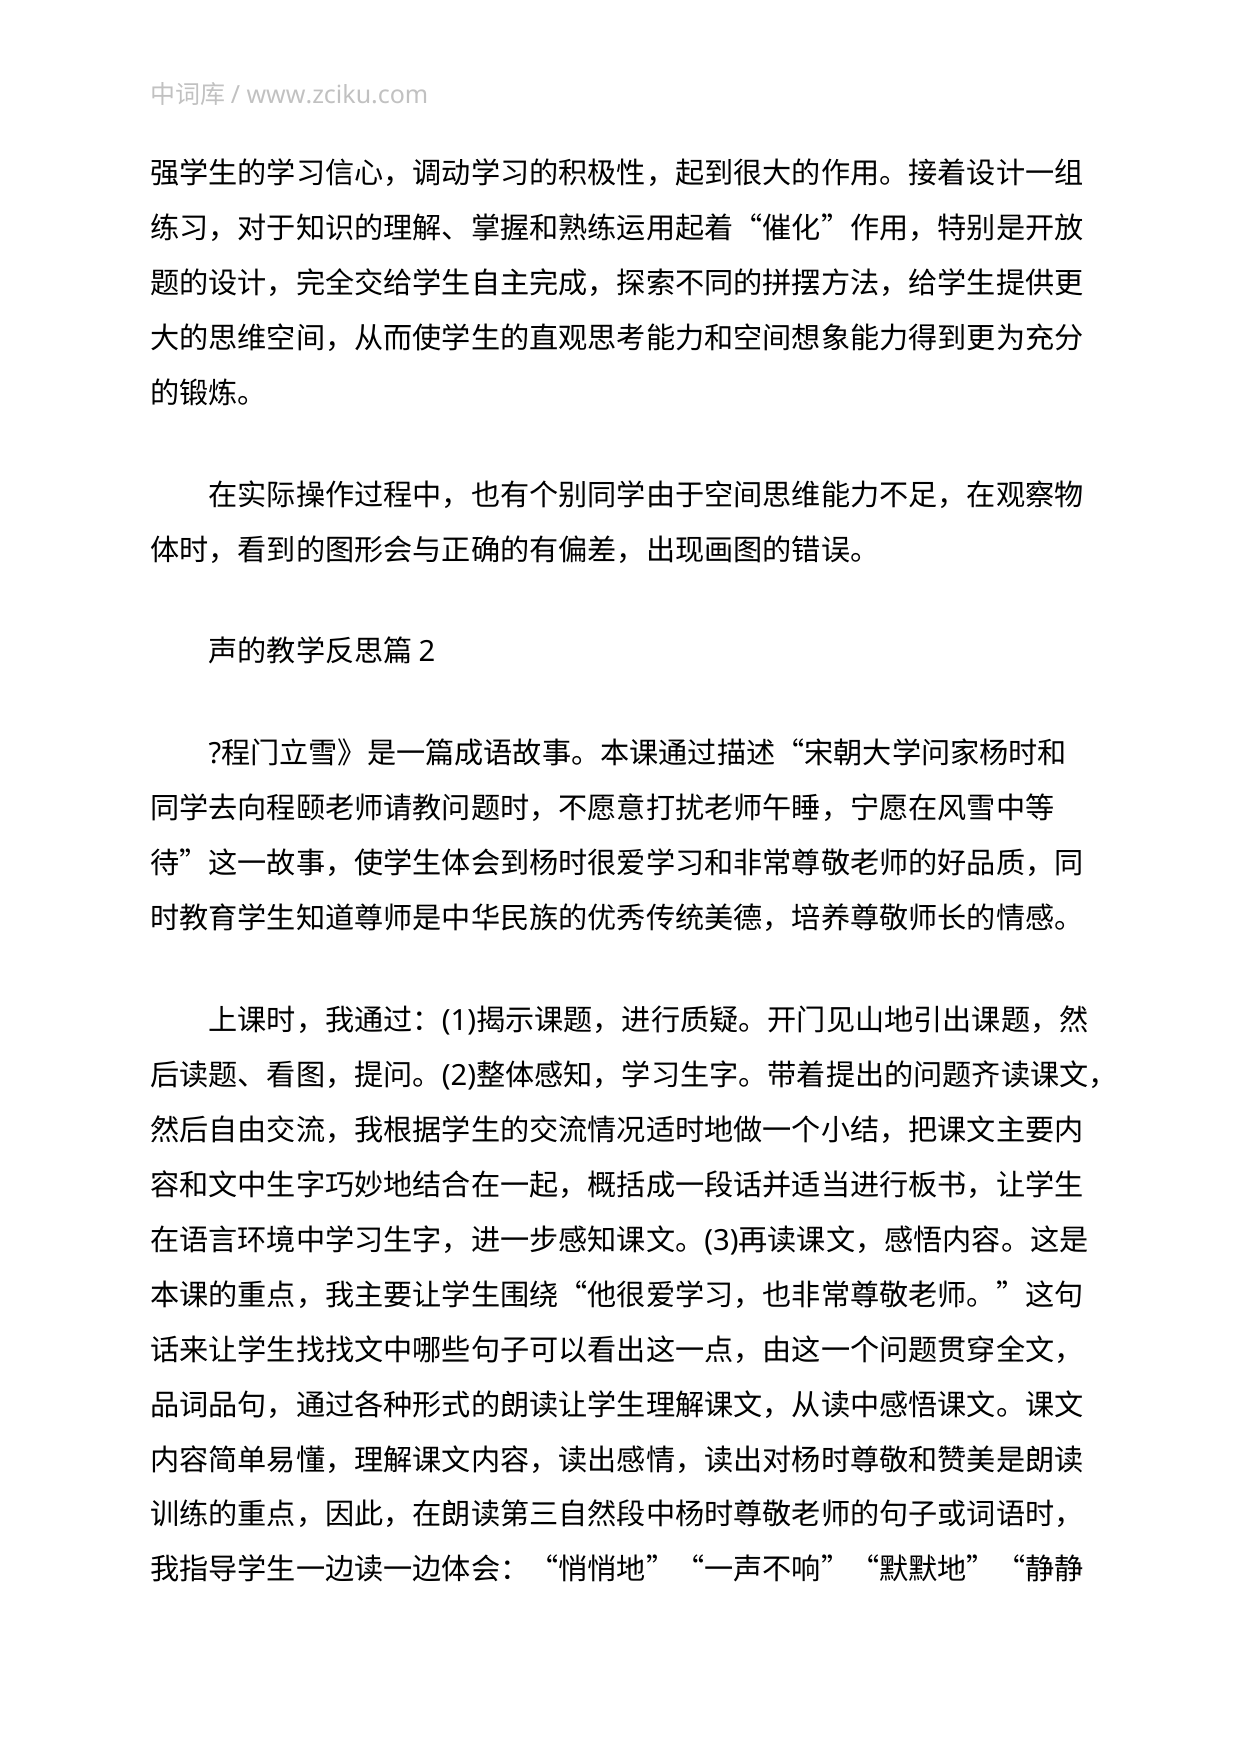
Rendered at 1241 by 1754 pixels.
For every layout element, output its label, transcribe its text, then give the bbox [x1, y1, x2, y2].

text 声的教学反思篇2 [150, 628, 1090, 670]
text 在实际操作过程中，也有个别同学由于空间思维能力不足，在观察物体时，看到的图形会与正确的有偏差，出现画图的错误。 [150, 471, 1090, 568]
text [150, 150, 1090, 412]
text ?程门立雪》是一篇成语故事。本课通过描述“宋朝大学问家杨时和同学去向程颐老师请教问题时，不愿意打扰老师午睡，宁愿在风雪中等待”这一故事，使学生体会到杨时很爱学习和非常尊敬老师的好品质，同时教育学生知道尊师是中华民族的优秀传统美德，培养尊敬师长的情感。 [150, 730, 1090, 937]
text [150, 997, 1090, 1588]
